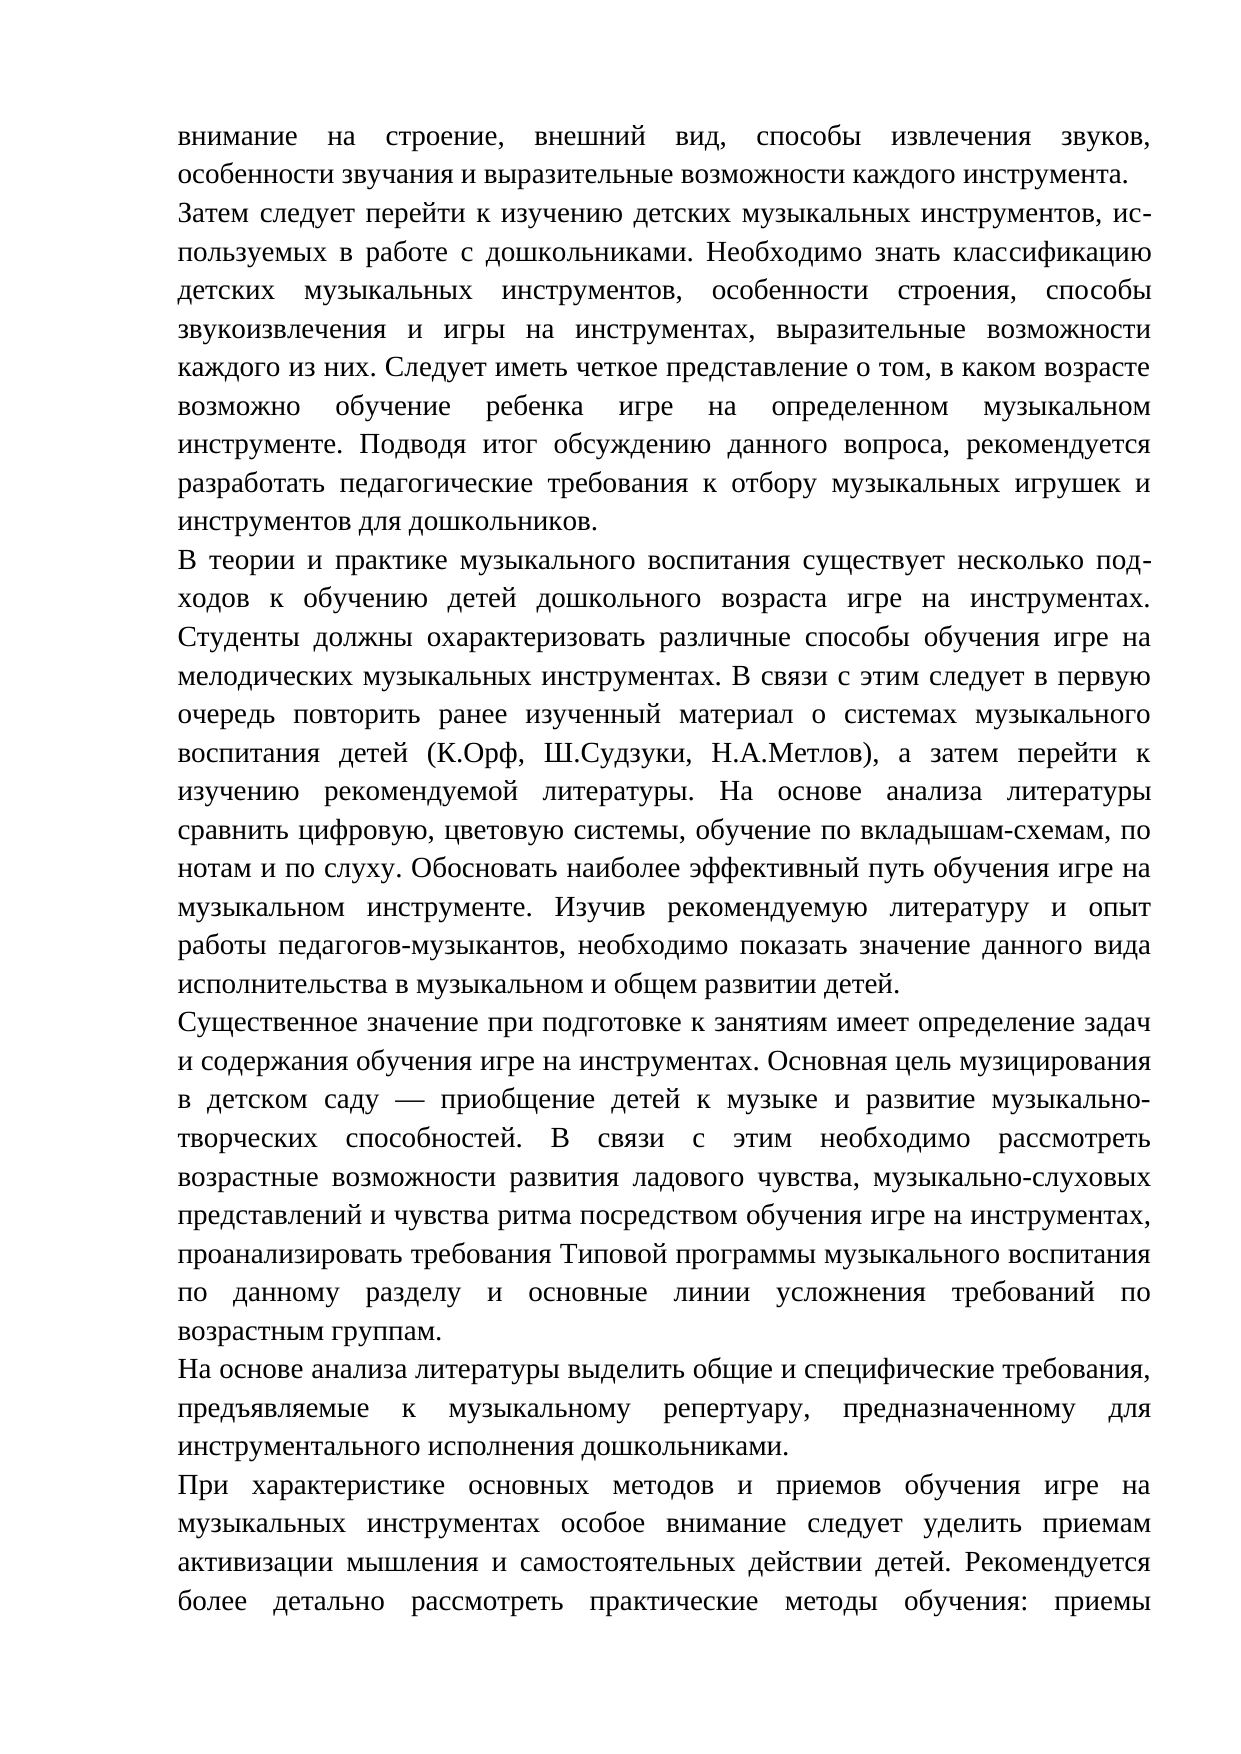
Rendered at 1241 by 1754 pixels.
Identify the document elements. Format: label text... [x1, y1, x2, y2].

text В теории и практике музыкального воспитания существует несколько подходов к обучению детей дошкольного возраста игре на инструментах. Студенты должны охарактеризовать различные способы обучения игре на мелодических музыкальных инструментах. В связи с этим следует в первую очередь повторить ранее изученный материал о системах музыкального воспитания детей (К.Орф, Ш.Судзуки, Н.А.Метлов), а затем перейти к изучению рекомендуемой литературы. На основе анализа литературы сравнить цифровую, цветовую системы, обучение по вкладышам-схемам, по нотам и по слуху. Обосновать наиболее эффективный путь обучения игре на музыкальном инструменте. Изучив рекомендуемую литературу и опыт работы педагогов-музыкантов, необходимо показать значение данного вида исполнительства в музыкальном и общем развитии детей. [177, 542, 1152, 999]
text Существенное значение при подготовке к занятиям имеет определение задач и содержания обучения игре на инструментах. Основная цель музицирования в детском саду — приобщение детей к музыке и развитие музыкально-творческих способностей. В связи с этим необходимо рассмотреть возрастные возможности развития ладового чувства, музыкально-слуховых представлений и чувства ритма посредством обучения игре на инструментах, проанализировать требования Типовой программы музыкального воспитания по данному разделу и основные линии усложнения требований по возрастным группам. [177, 1004, 1152, 1346]
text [177, 118, 1152, 190]
text На основе анализа литературы выделить общие и специфические требования, предъявляемые к музыкальному репертуару, предназначенному для инструментального исполнения дошкольниками. [177, 1351, 1152, 1462]
text Затем следует перейти к изучению детских музыкальных инструментов, используемых в работе с дошкольниками. Необходимо знать классификацию детских музыкальных инструментов, особенности строения, способы звукоизвлечения и игры на инструментах, выразительные возможности каждого из них. Следует иметь четкое представление о том, в каком возрасте возможно обучение ребенка игре на определенном музыкальном инструменте. Подводя итог обсуждению данного вопроса, рекомендуется разработать педагогические требования к отбору музыкальных игрушек и инструментов для дошкольников. [177, 195, 1152, 537]
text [177, 1467, 1152, 1616]
